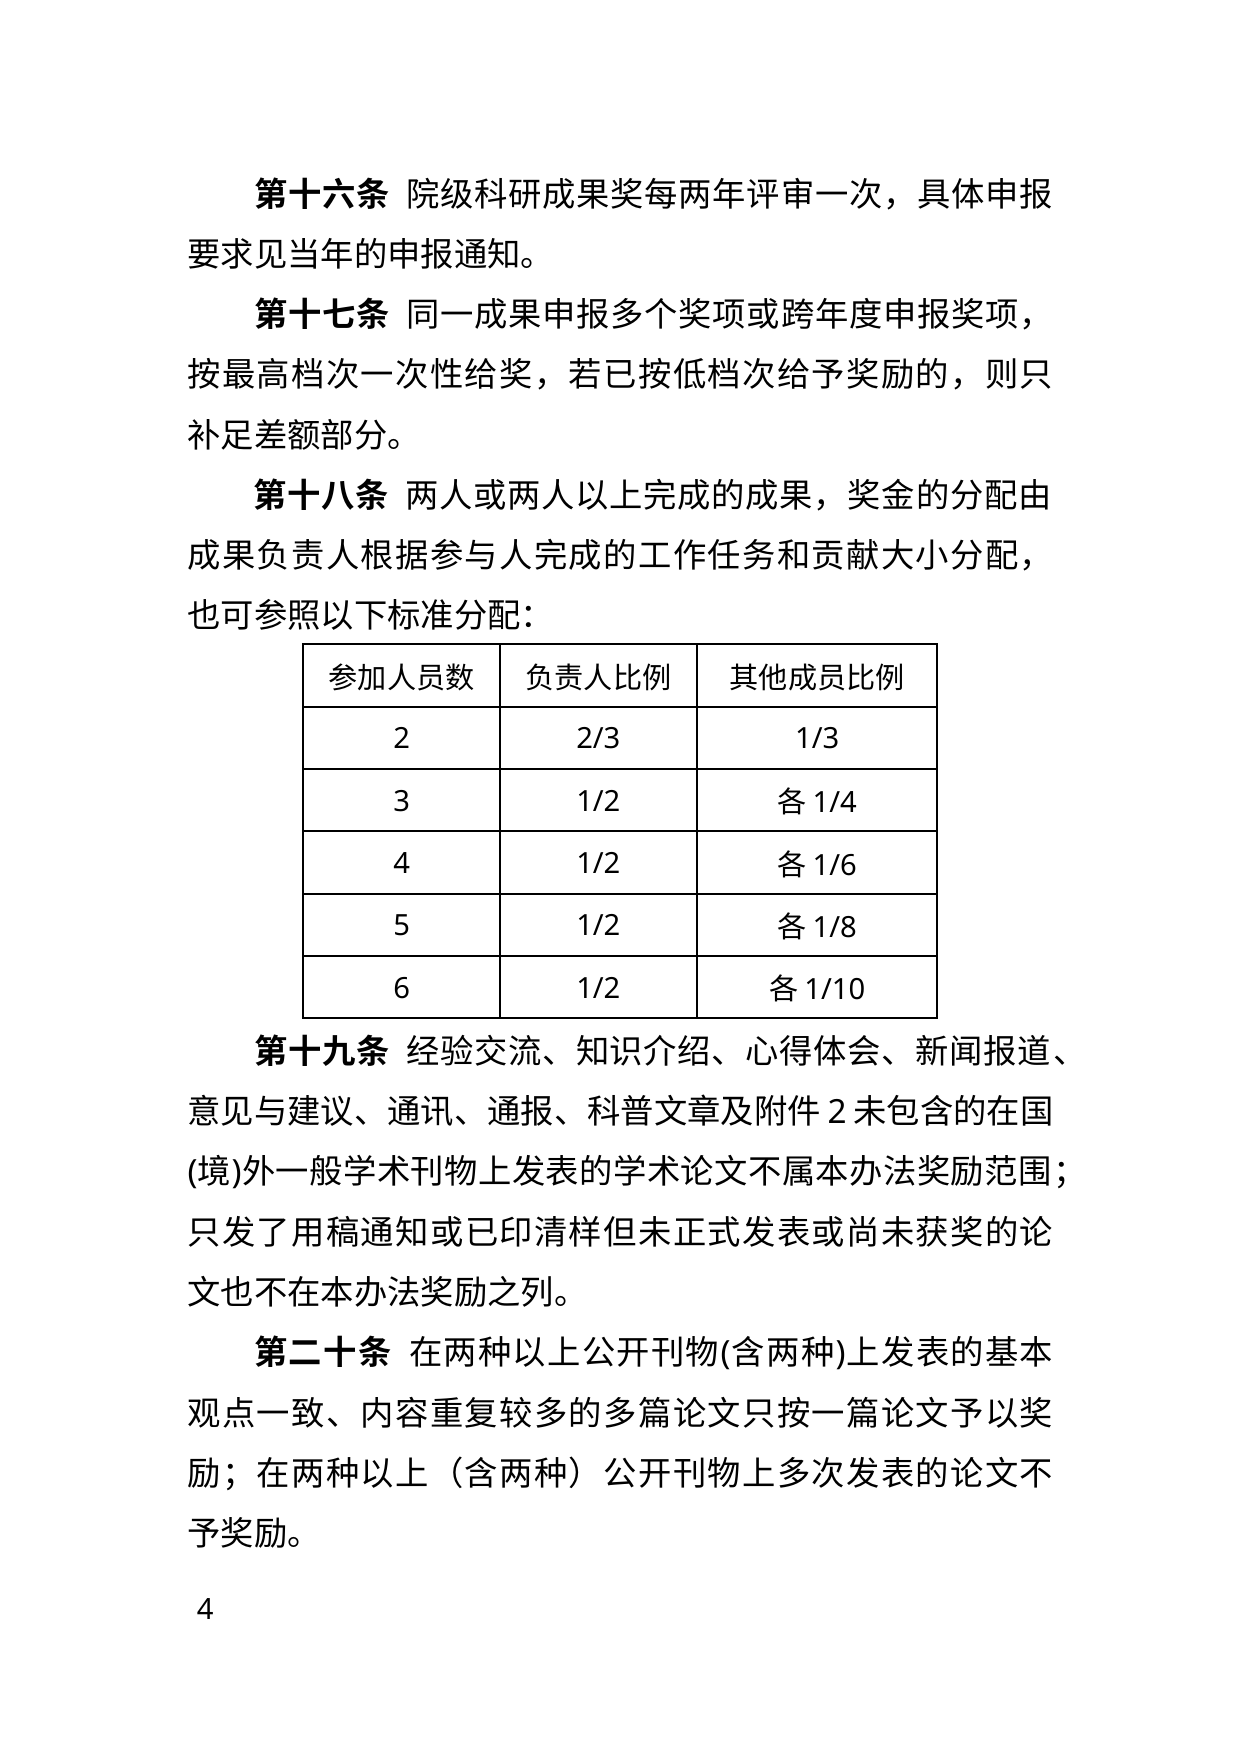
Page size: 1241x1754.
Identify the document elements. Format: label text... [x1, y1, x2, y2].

table_cell 1/2 [501, 895, 696, 955]
table_cell 2 [304, 708, 499, 768]
table_cell 各1/6 [698, 832, 936, 892]
table_cell 5 [304, 895, 499, 955]
table_cell 3 [304, 770, 499, 830]
table_cell 各1/4 [698, 770, 936, 830]
table_cell 6 [304, 957, 499, 1017]
table_cell 各1/10 [698, 957, 936, 1017]
table_cell 2/3 [501, 708, 696, 768]
text 第二十条 在两种以上公开刊物(含两种)上发表的基本观点一致、内容重复较多的多篇论文只按一篇论文予以奖励；在两种以上（含两种）公开刊物上多次发表的论文不予奖励。 [187, 1320, 1053, 1561]
table_header 负责人比例 [501, 645, 696, 706]
text 第十九条 经验交流、知识介绍、心得体会、新闻报道、意见与建议、通讯、通报、科普文章及附件2未包含的在国(境)外一般学术刊物上发表的学术论文不属本办法奖励范围；只发了用稿通知或已印清样但未正式发表或尚未获奖的论文也不在本办法奖励之列。 [187, 1019, 1053, 1320]
table_cell 4 [304, 832, 499, 892]
table_cell 1/3 [698, 708, 936, 768]
table_cell 1/2 [501, 957, 696, 1017]
table_cell 1/2 [501, 832, 696, 892]
text 第十八条 两人或两人以上完成的成果，奖金的分配由成果负责人根据参与人完成的工作任务和贡献大小分配，也可参照以下标准分配： [187, 463, 1053, 643]
table_cell 1/2 [501, 770, 696, 830]
text 第十七条 同一成果申报多个奖项或跨年度申报奖项，按最高档次一次性给奖，若已按低档次给予奖励的，则只补足差额部分。 [187, 282, 1053, 463]
table_cell 各1/8 [698, 895, 936, 955]
table_header 其他成员比例 [698, 645, 936, 706]
text 第十六条 院级科研成果奖每两年评审一次，具体申报要求见当年的申报通知。 [187, 162, 1053, 282]
table_header 参加人员数 [304, 645, 499, 706]
